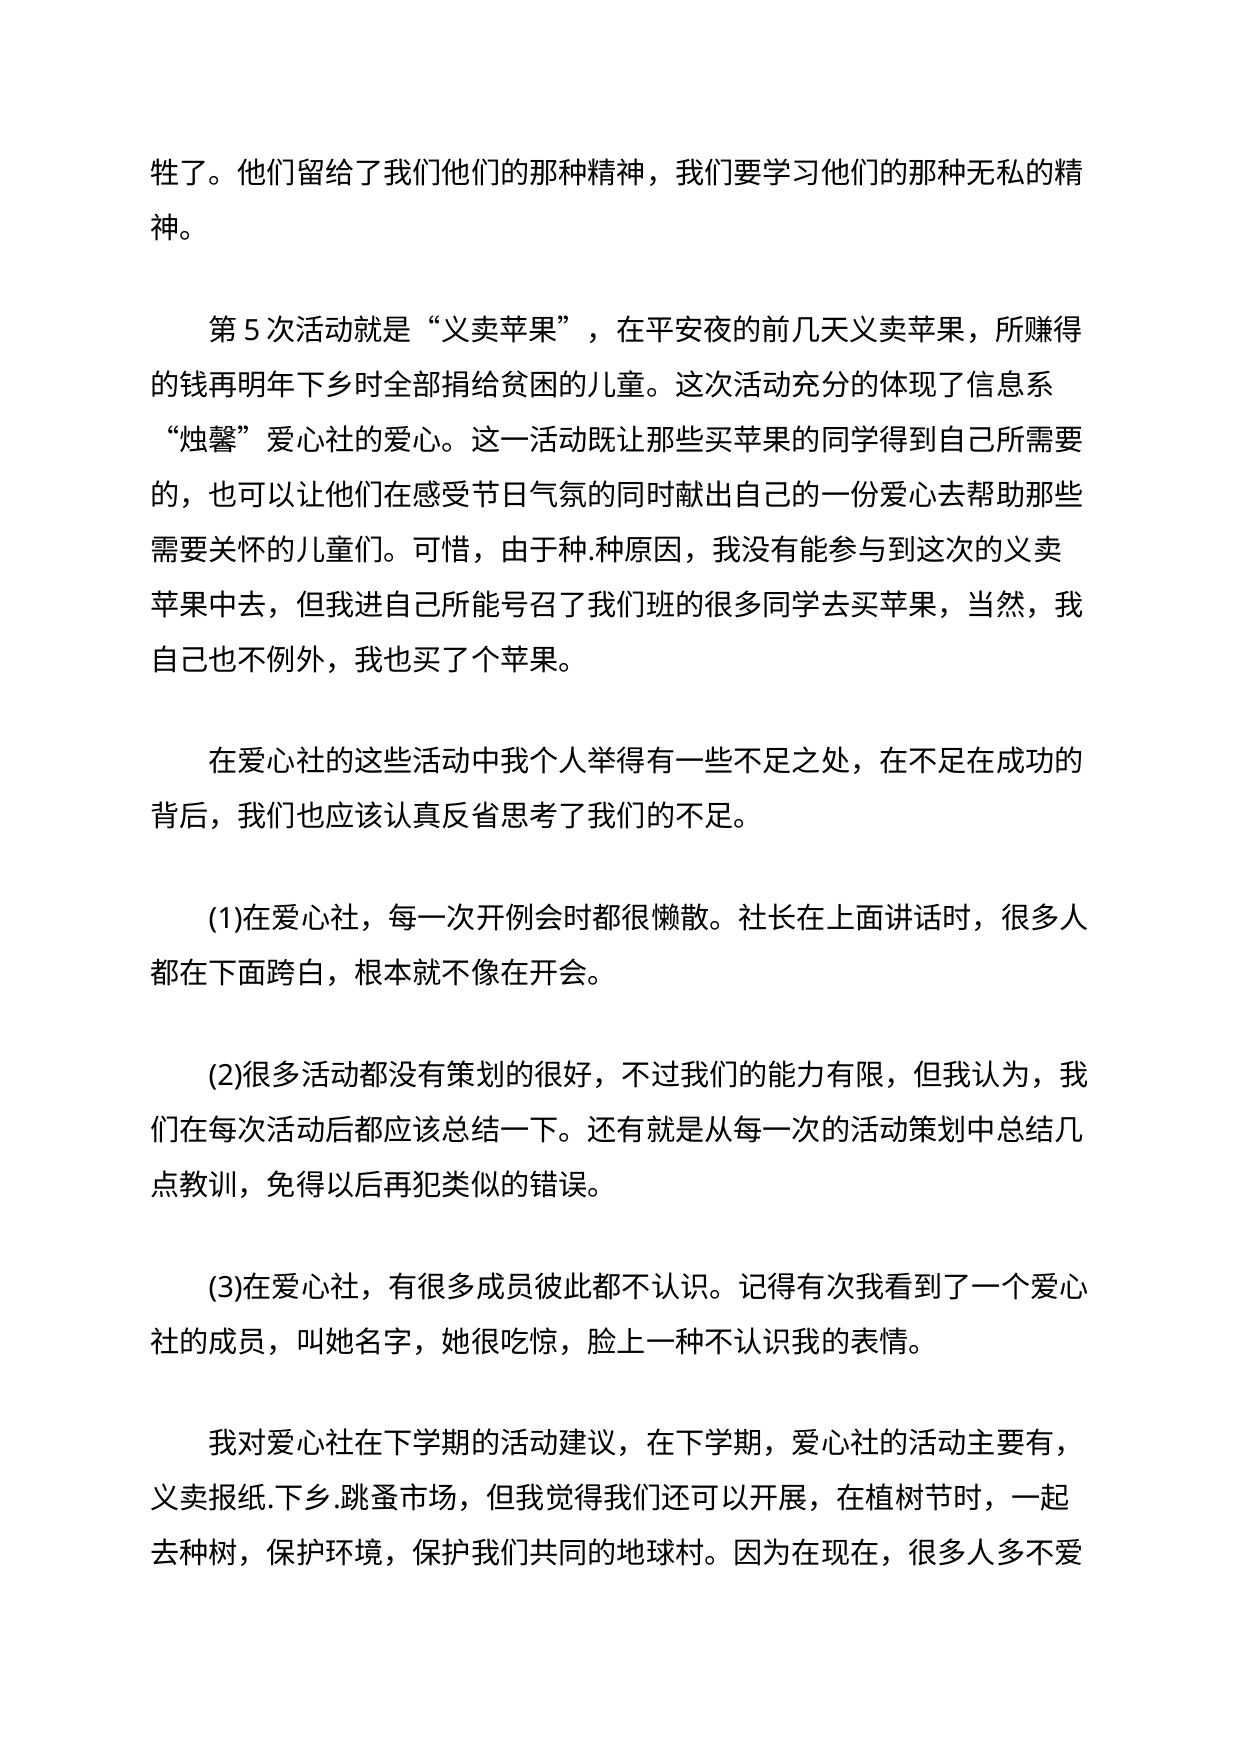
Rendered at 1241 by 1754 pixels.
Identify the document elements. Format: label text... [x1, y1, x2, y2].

text (2)很多活动都没有策划的很好，不过我们的能力有限，但我认为，我们在每次活动后都应该总结一下。还有就是从每一次的活动策划中总结几点教训，免得以后再犯类似的错误。 [150, 1051, 1090, 1204]
text (1)在爱心社，每一次开例会时都很懒散。社长在上面讲话时，很多人都在下面跨白，根本就不像在开会。 [150, 895, 1090, 992]
text 在爱心社的这些活动中我个人举得有一些不足之处，在不足在成功的背后，我们也应该认真反省思考了我们的不足。 [150, 738, 1090, 835]
text (3)在爱心社，有很多成员彼此都不认识。记得有次我看到了一个爱心社的成员，叫她名字，她很吃惊，脸上一种不认识我的表情。 [150, 1263, 1090, 1360]
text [150, 1420, 1090, 1572]
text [150, 150, 1090, 247]
text 第5次活动就是“义卖苹果”，在平安夜的前几天义卖苹果，所赚得的钱再明年下乡时全部捐给贫困的儿童。这次活动充分的体现了信息系“烛馨”爱心社的爱心。这一活动既让那些买苹果的同学得到自己所需要的，也可以让他们在感受节日气氛的同时献出自己的一份爱心去帮助那些需要关怀的儿童们。可惜，由于种.种原因，我没有能参与到这次的义卖苹果中去，但我进自己所能号召了我们班的很多同学去买苹果，当然，我自己也不例外，我也买了个苹果。 [150, 307, 1090, 678]
